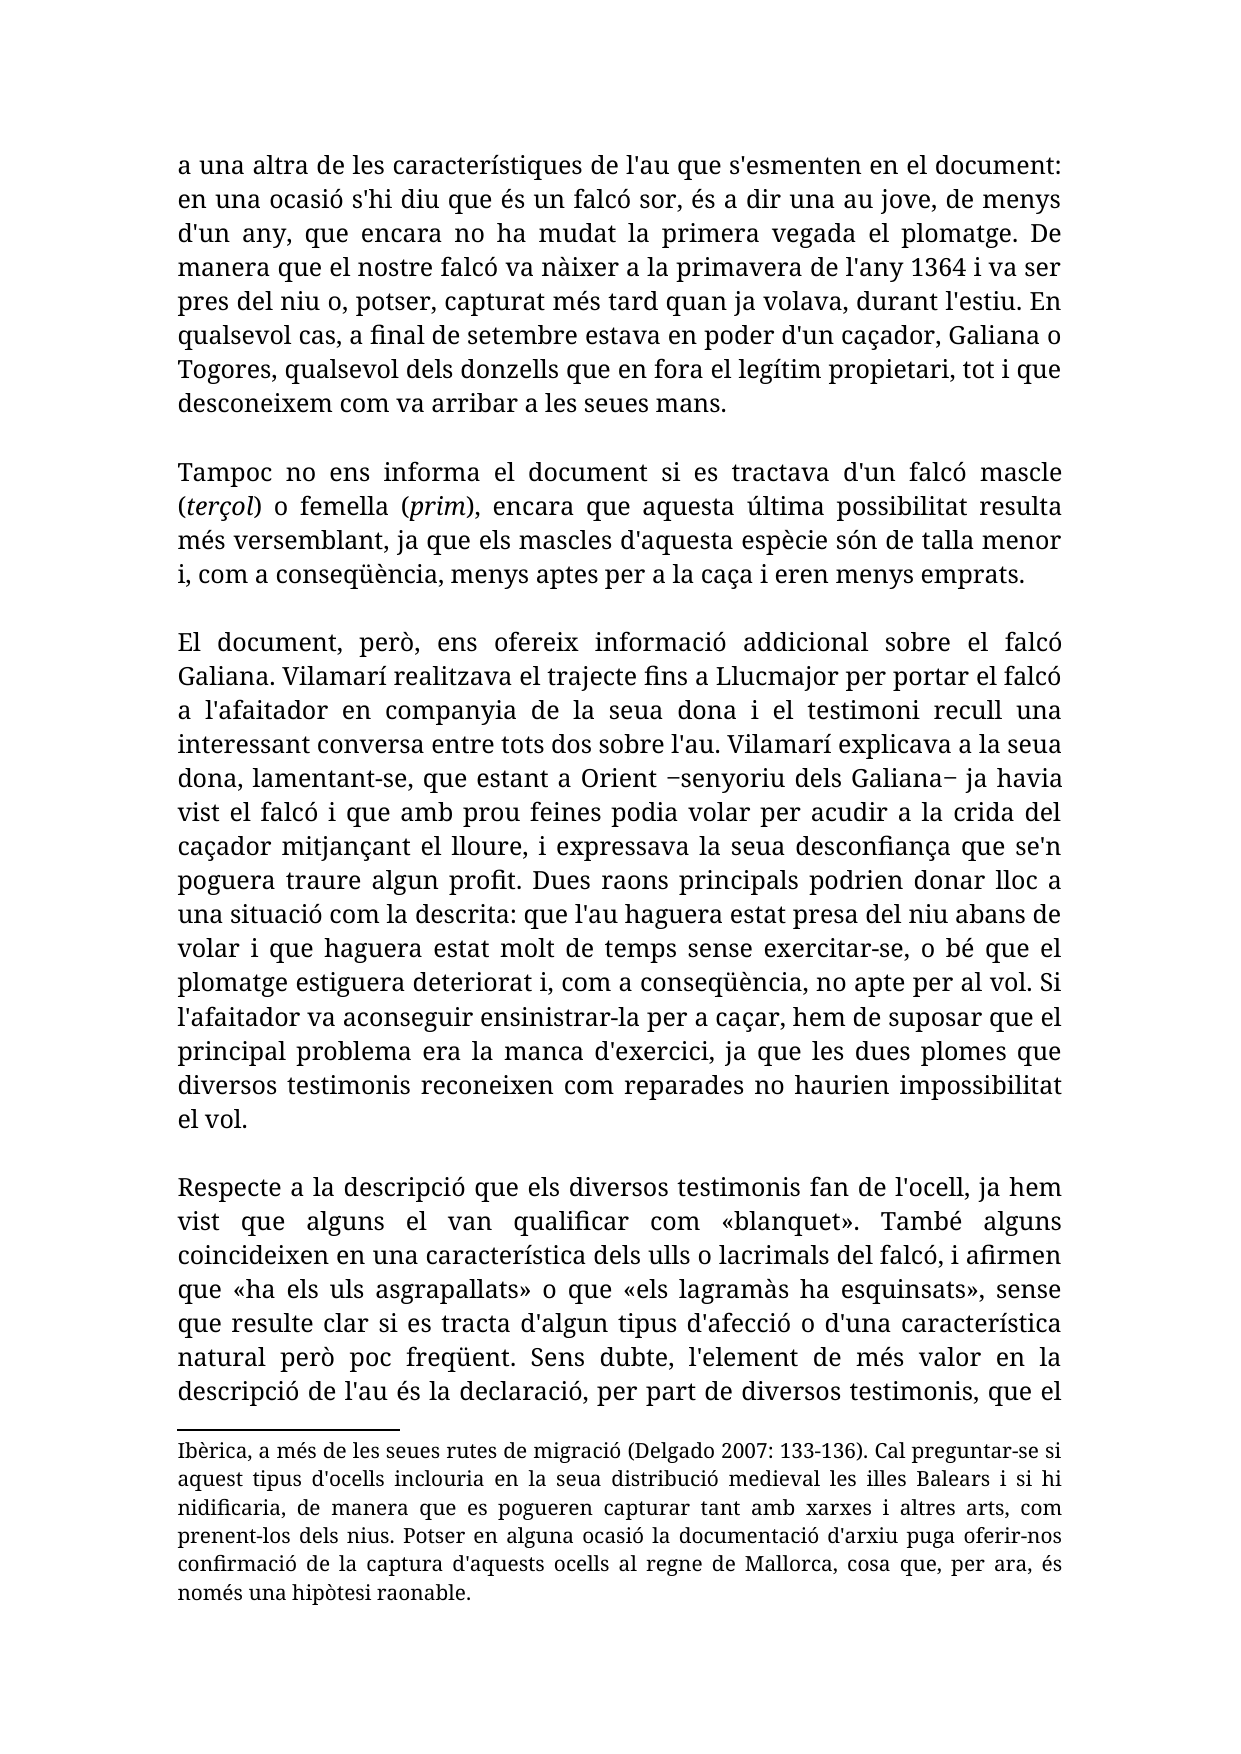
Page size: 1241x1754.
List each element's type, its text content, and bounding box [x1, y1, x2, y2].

text Tampoc no ens informa el document si es tractava d'un falcó mascle (terçol) o femella (prim), encara que aquesta última possibilitat resulta més versemblant, ja que els mascles d'aquesta espècie són de talla menor i, com a conseqüència, menys aptes per a la caça i eren menys emprats. [177, 454, 1063, 590]
text El document, però, ens ofereix informació addicional sobre el falcó Galiana. Vilamarí realitzava el trajecte fins a Llucmajor per portar el falcó a l'afaitador en companyia de la seua dona i el testimoni recull una interessant conversa entre tots dos sobre l'au. Vilamarí explicava a la seua dona, lamentant-se, que estant a Orient ‒senyoriu dels Galiana‒ ja havia vist el falcó i que amb prou feines podia volar per acudir a la crida del caçador mitjançant el lloure, i expressava la seua desconfiança que se'n poguera traure algun profit. Dues raons principals podrien donar lloc a una situació com la descrita: que l'au haguera estat presa del niu abans de volar i que haguera estat molt de temps sense exercitar-se, o bé que el plomatge estiguera deteriorat i, com a conseqüència, no apte per al vol. Si l'afaitador va aconseguir ensinistrar-la per a caçar, hem de suposar que el principal problema era la manca d'exercici, ja que les dues plomes que diversos testimonis reconeixen com reparades no haurien impossibilitat el vol. [177, 624, 1063, 1135]
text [177, 148, 1063, 420]
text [177, 1169, 1063, 1408]
